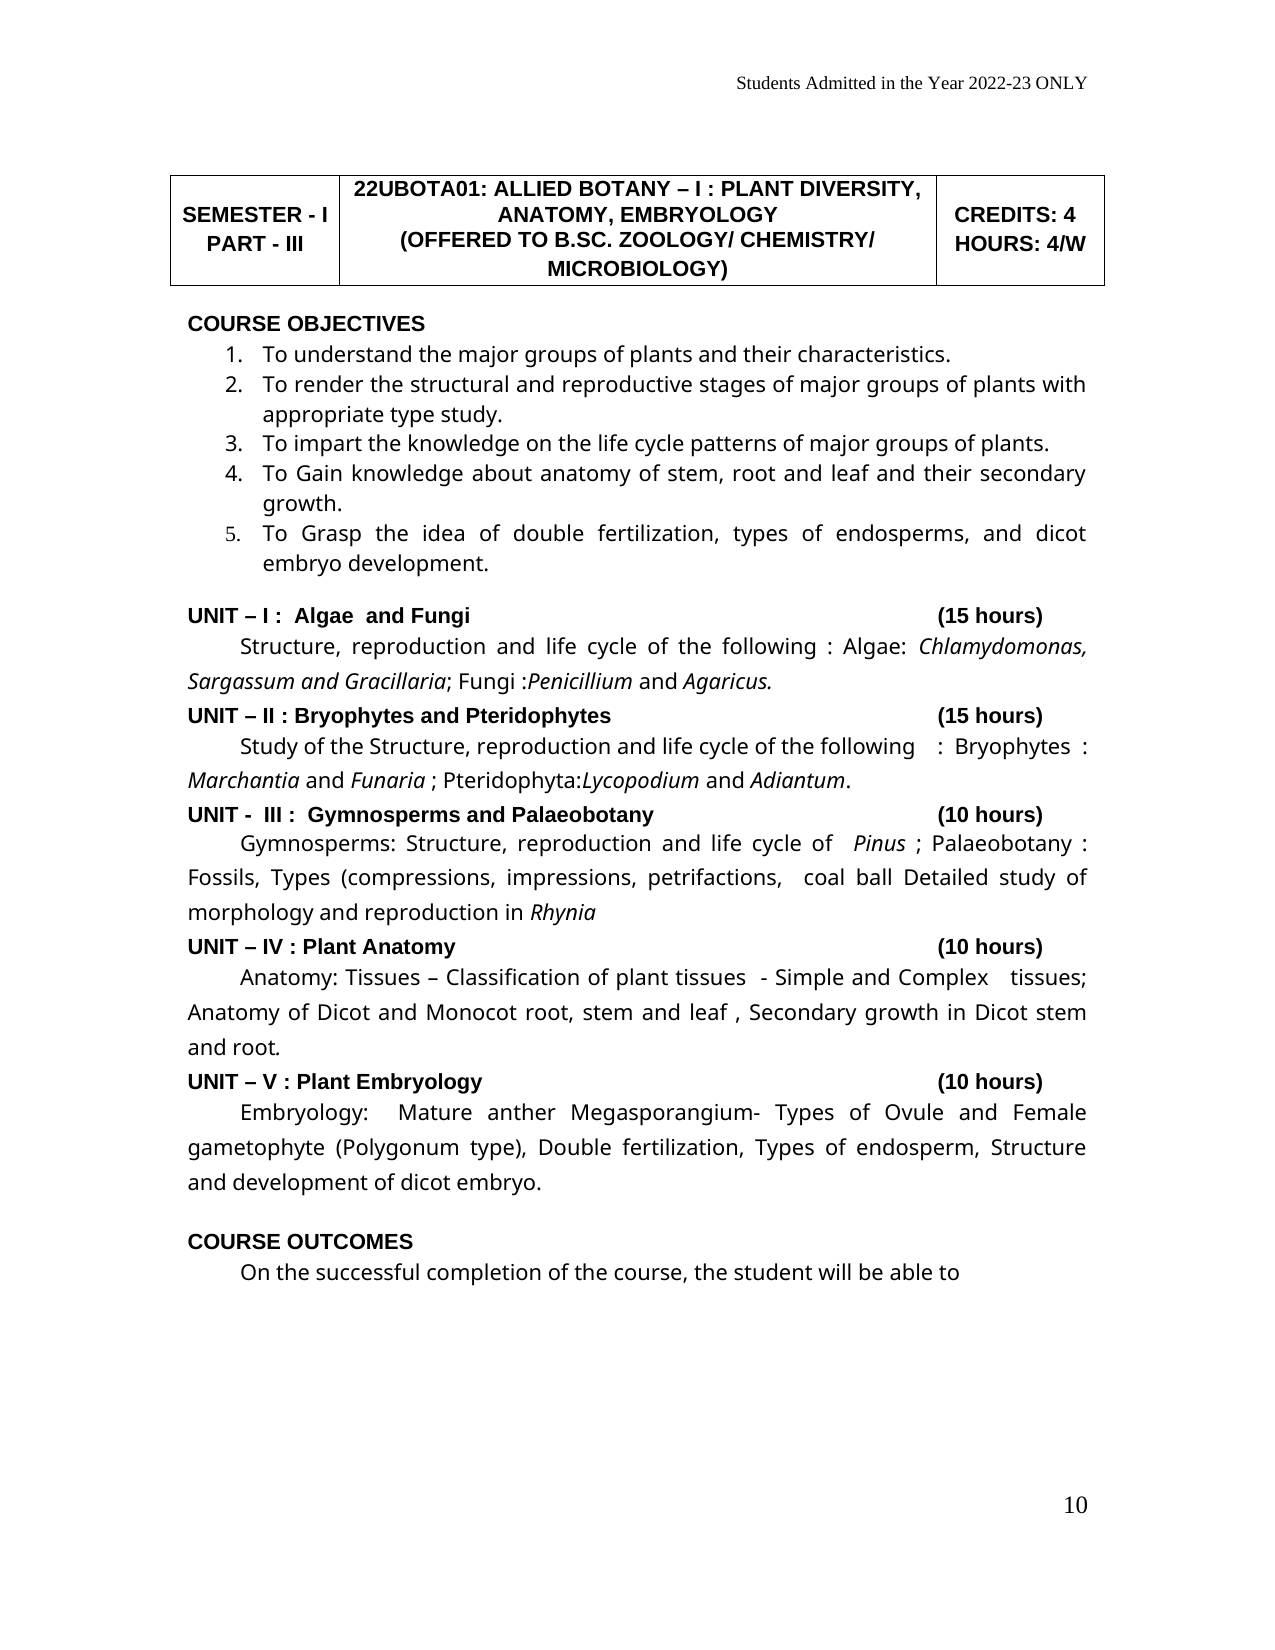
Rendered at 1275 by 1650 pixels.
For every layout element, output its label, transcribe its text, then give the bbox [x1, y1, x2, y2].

list To render the structural and reproductive stages of major groups of plants with appropriate type study. [225, 369, 1088, 428]
text UNIT – V : Plant Embryology (10 hours) [187, 1069, 1088, 1094]
text UNIT - : Gymnosperms and Palaeobotany (10 hours) [187, 802, 1088, 828]
text COURSE OBJECTIVES [187, 311, 1088, 336]
table_header CREDITS: 4 HOURS: 4/W [937, 176, 1104, 284]
text On the successful completion of the course, the student will be able to [187, 1257, 1088, 1287]
text COURSE OUTCOMES [187, 1229, 1088, 1254]
text Structure, reproduction and life cycle of the following : Algae: Chlamydomonas, Sargassum and Gracillaria; Fungi :Penicillium and Agaricus. [187, 631, 1088, 695]
text UNIT – II : Bryophytes and Pteridophytes (15 hours) [187, 702, 1088, 728]
list To impart the knowledge on the life cycle patterns of major groups of plants. [225, 428, 1088, 458]
table_header SEMESTER - I PART - III [171, 176, 339, 284]
text Embryology: Mature anther Megasporangium- Types of Ovule and Female gametophyte (Polygonum type), Double fertilization, Types of endosperm, Structure and development of dicot embryo. [187, 1097, 1088, 1196]
text UNIT – I : Algae and Fungi (15 hours) [187, 603, 1088, 628]
list To Gain knowledge about anatomy of stem, root and leaf and their secondary growth. [225, 458, 1088, 518]
subtitle To understand the major groups of plants and their characteristics. [225, 339, 1088, 369]
text Study of the Structure, reproduction and life cycle of the following : Bryophytes : Marchantia and Funaria ; Pteridophyta:Lycopodium and Adiantum. [187, 731, 1088, 795]
table_header 22UBOTA01: ALLIED BOTANY – I : PLANT DIVERSITY, ANATOMY, EMBRYOLOGY (OFFERED TO B.SC. ZOOLOGY/ CHEMISTRY/ MICROBIOLOGY) [340, 176, 936, 284]
text Gymnosperms: Structure, reproduction and life cycle of Pinus ; Palaeobotany : Fossils, Types (compressions, impressions, petrifactions, coal ball Detailed study of morphology and reproduction in Rhynia [187, 828, 1088, 927]
text Anatomy: Tissues – Classification of plant tissues - Simple and Complex tissues; Anatomy of Dicot and Monocot root, stem and leaf , Secondary growth in Dicot stem and root. [187, 962, 1088, 1062]
list To Grasp the idea of double fertilization, types of endosperms, and dicot embryo development. [225, 518, 1088, 577]
text UNIT – IV : Plant Anatomy (10 hours) [187, 934, 1088, 959]
